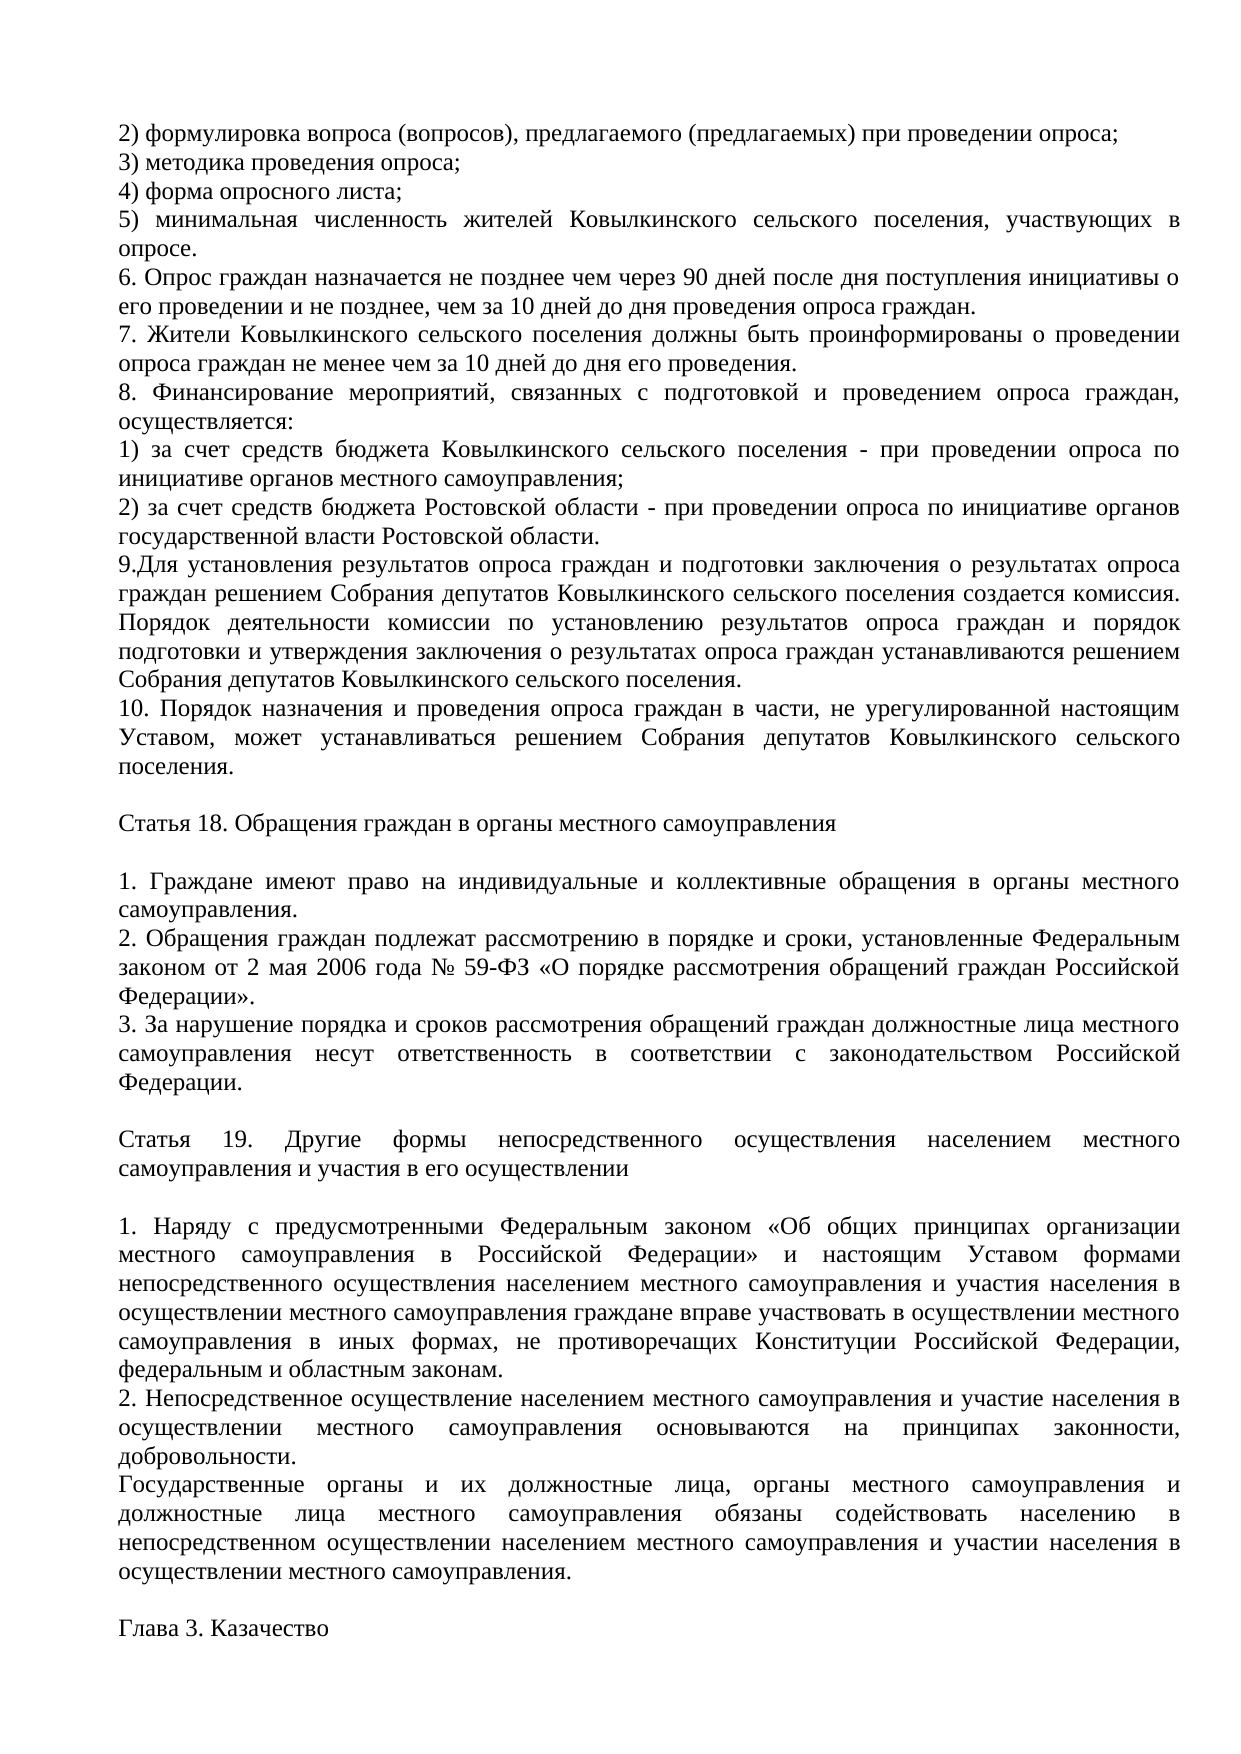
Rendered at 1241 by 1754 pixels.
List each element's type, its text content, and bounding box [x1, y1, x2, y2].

text 5) минимальная численность жителей Ковылкинского сельского поселения, участвующих в опросе. [118, 204, 1181, 262]
text 2) за счет средств бюджета Ростовской области - при проведении опроса по инициативе органов государственной власти Ростовской области. [118, 492, 1181, 549]
text 10. Порядок назначения и проведения опроса граждан в части, не урегулированной настоящим Уставом, может устанавливаться решением Собрания депутатов Ковылкинского сельского поселения. [118, 693, 1181, 779]
text Статья 19. Другие формы непосредственного осуществления населением местного самоуправления и участия в его осуществлении [118, 1124, 1181, 1182]
text 3) методика проведения опроса; [118, 147, 1181, 176]
text Глава 3. Казачество [118, 1613, 1181, 1642]
text 2) формулировка вопроса (вопросов), предлагаемого (предлагаемых) при проведении опроса; [118, 118, 1181, 147]
text 3. За нарушение порядка и сроков рассмотрения обращений граждан должностные лица местного самоуправления несут ответственность в соответствии с законодательством Российской Федерации. [118, 1009, 1181, 1096]
text 4) форма опросного листа; [118, 176, 1181, 204]
text 2. Непосредственное осуществление населением местного самоуправления и участие населения в осуществлении местного самоуправления основываются на принципах законности, добровольности. [118, 1383, 1181, 1469]
text 2. Обращения граждан подлежат рассмотрению в порядке и сроки, установленные Федеральным законом от 2 мая 2006 года № 59-ФЗ «О порядке рассмотрения обращений граждан Российской Федерации». [118, 923, 1181, 1009]
text Статья 18. Обращения граждан в органы местного самоуправления [118, 808, 1181, 837]
text 7. Жители Ковылкинского сельского поселения должны быть проинформированы о проведении опроса граждан не менее чем за 10 дней до дня его проведения. [118, 319, 1181, 377]
text Государственные органы и их должностные лица, органы местного самоуправления и должностные лица местного самоуправления обязаны содействовать населению в непосредственном осуществлении населением местного самоуправления и участии населения в осуществлении местного самоуправления. [118, 1469, 1181, 1584]
text 1. Наряду с предусмотренными Федеральным законом «Об общих принципах организации местного самоуправления в Российской Федерации» и настоящим Уставом формами непосредственного осуществления населением местного самоуправления и участия населения в осуществлении местного самоуправления граждане вправе участвовать в осуществлении местного самоуправления в иных формах, не противоречащих Конституции Российской Федерации, федеральным и областным законам. [118, 1211, 1181, 1383]
text 9.Для установления результатов опроса граждан и подготовки заключения о результатах опроса граждан решением Собрания депутатов Ковылкинского сельского поселения создается комиссия. Порядок деятельности комиссии по установлению результатов опроса граждан и порядок подготовки и утверждения заключения о результатах опроса граждан устанавливаются решением Собрания депутатов Ковылкинского сельского поселения. [118, 549, 1181, 693]
text 6. Опрос граждан назначается не позднее чем через 90 дней после дня поступления инициативы о его проведении и не позднее, чем за 10 дней до дня проведения опроса граждан. [118, 262, 1181, 319]
text 8. Финансирование мероприятий, связанных с подготовкой и проведением опроса граждан, осуществляется: [118, 377, 1181, 434]
text 1) за счет средств бюджета Ковылкинского сельского поселения - при проведении опроса по инициативе органов местного самоуправления; [118, 434, 1181, 492]
text 1. Граждане имеют право на индивидуальные и коллективные обращения в органы местного самоуправления. [118, 866, 1181, 923]
